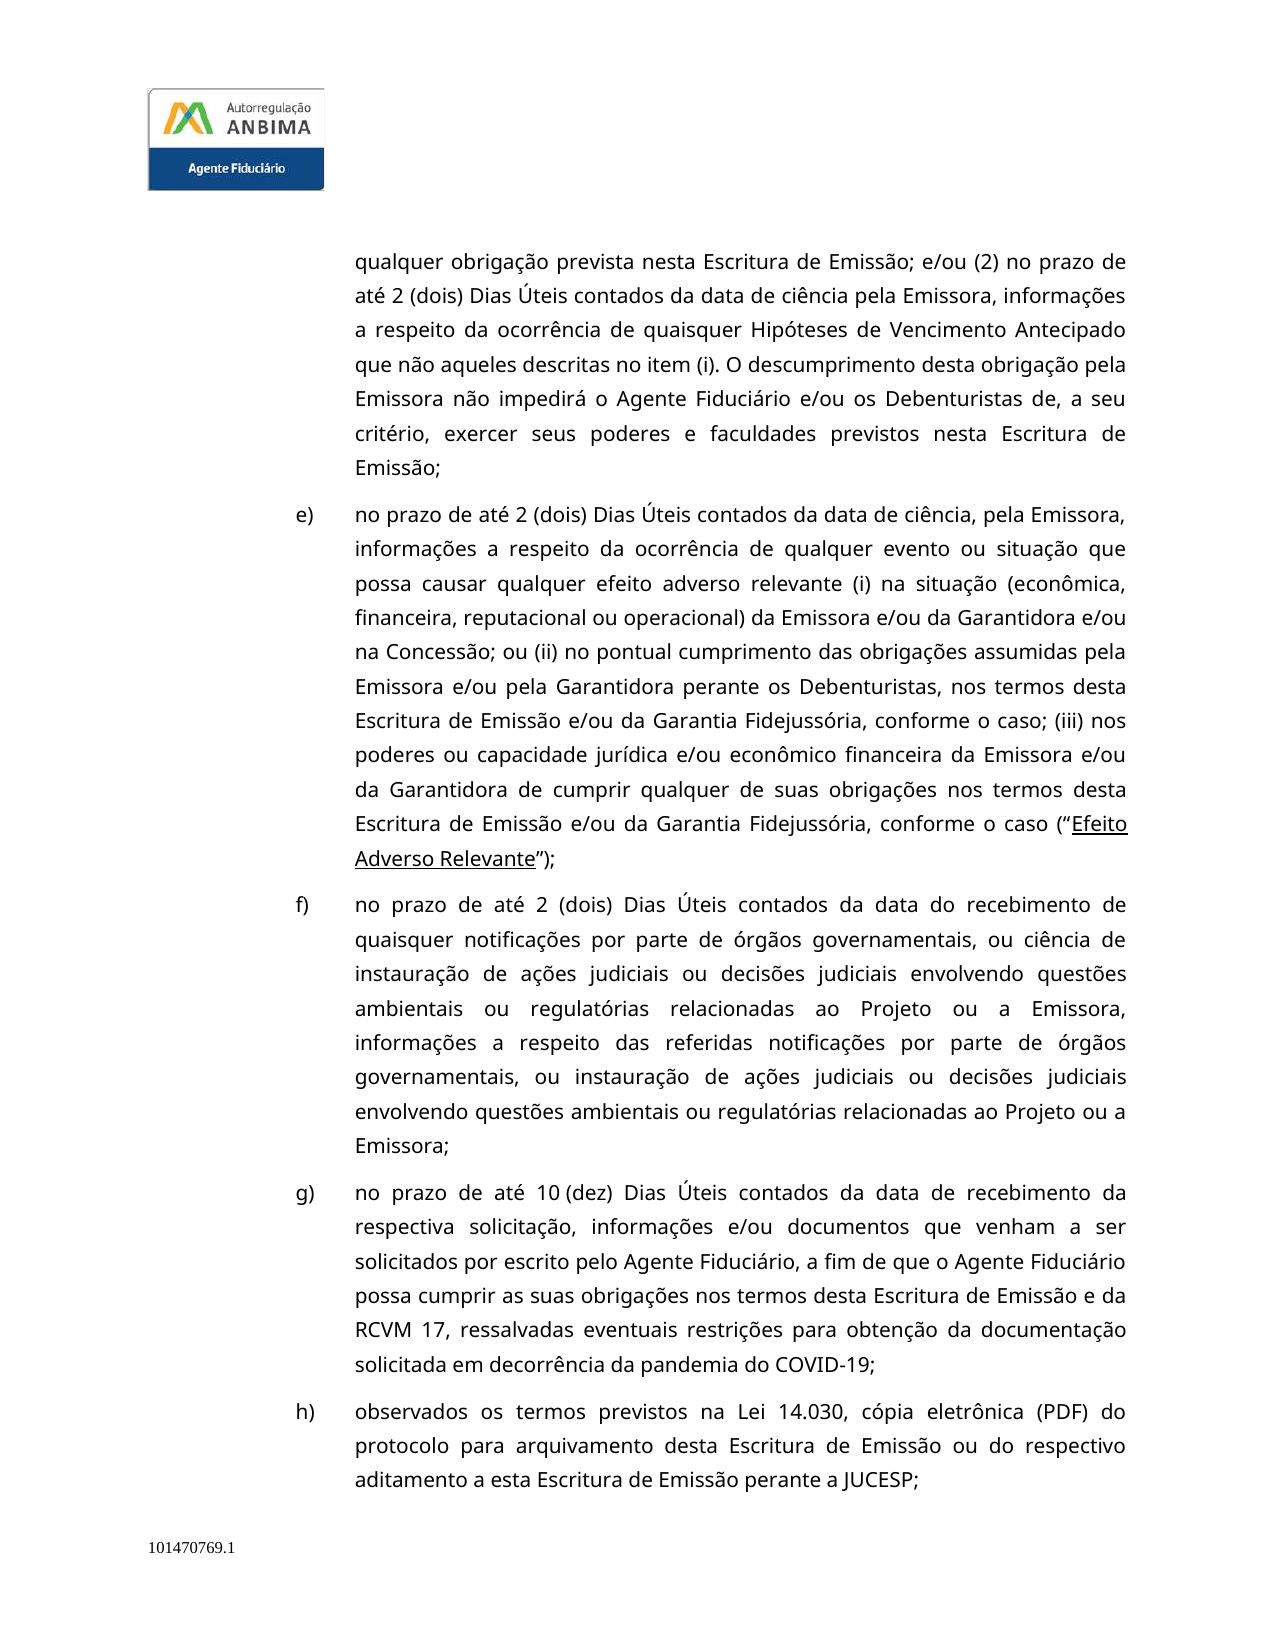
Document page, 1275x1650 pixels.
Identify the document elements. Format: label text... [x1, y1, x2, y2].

list no prazo de até 10 (dez) Dias Úteis contados da data de recebimento da respectiva solicitação, informações e/ou documentos que venham a ser solicitados por escrito pelo Agente Fiduciário, a fim de que o Agente Fiduciário possa cumprir as suas obrigações nos termos desta Escritura de Emissão e da RCVM 17, ressalvadas eventuais restrições para obtenção da documentação solicitada em decorrência da pandemia do COVID-19; [295, 1178, 1127, 1378]
picture [147, 88, 325, 191]
list no prazo de até 2 (dois) Dias Úteis contados da data de ciência, pela Emissora, informações a respeito da ocorrência de qualquer evento ou situação que possa causar qualquer efeito adverso relevante (i) na situação (econômica, financeira, reputacional ou operacional) da Emissora e/ou da Garantidora e/ou na Concessão; ou (ii) no pontual cumprimento das obrigações assumidas pela Emissora e/ou pela Garantidora perante os Debenturistas, nos termos desta Escritura de Emissão e/ou da Garantia Fidejussória, conforme o caso; (iii) nos poderes ou capacidade jurídica e/ou econômico financeira da Emissora e/ou da Garantidora de cumprir qualquer de suas obrigações nos termos desta Escritura de Emissão e/ou da Garantia Fidejussória, conforme o caso (“Efeito Adverso Relevante”); [295, 500, 1127, 872]
list observados os termos previstos na Lei 14.030, cópia eletrônica (PDF) do protocolo para arquivamento desta Escritura de Emissão ou do respectivo aditamento a esta Escritura de Emissão perante a JUCESP; [295, 1397, 1127, 1494]
list no prazo de até 2 (dois) Dias Úteis contados da data do recebimento de quaisquer notificações por parte de órgãos governamentais, ou ciência de instauração de ações judiciais ou decisões judiciais envolvendo questões ambientais ou regulatórias relacionadas ao Projeto ou a Emissora, informações a respeito das referidas notificações por parte de órgãos governamentais, ou instauração de ações judiciais ou decisões judiciais envolvendo questões ambientais ou regulatórias relacionadas ao Projeto ou a Emissora; [295, 891, 1127, 1160]
